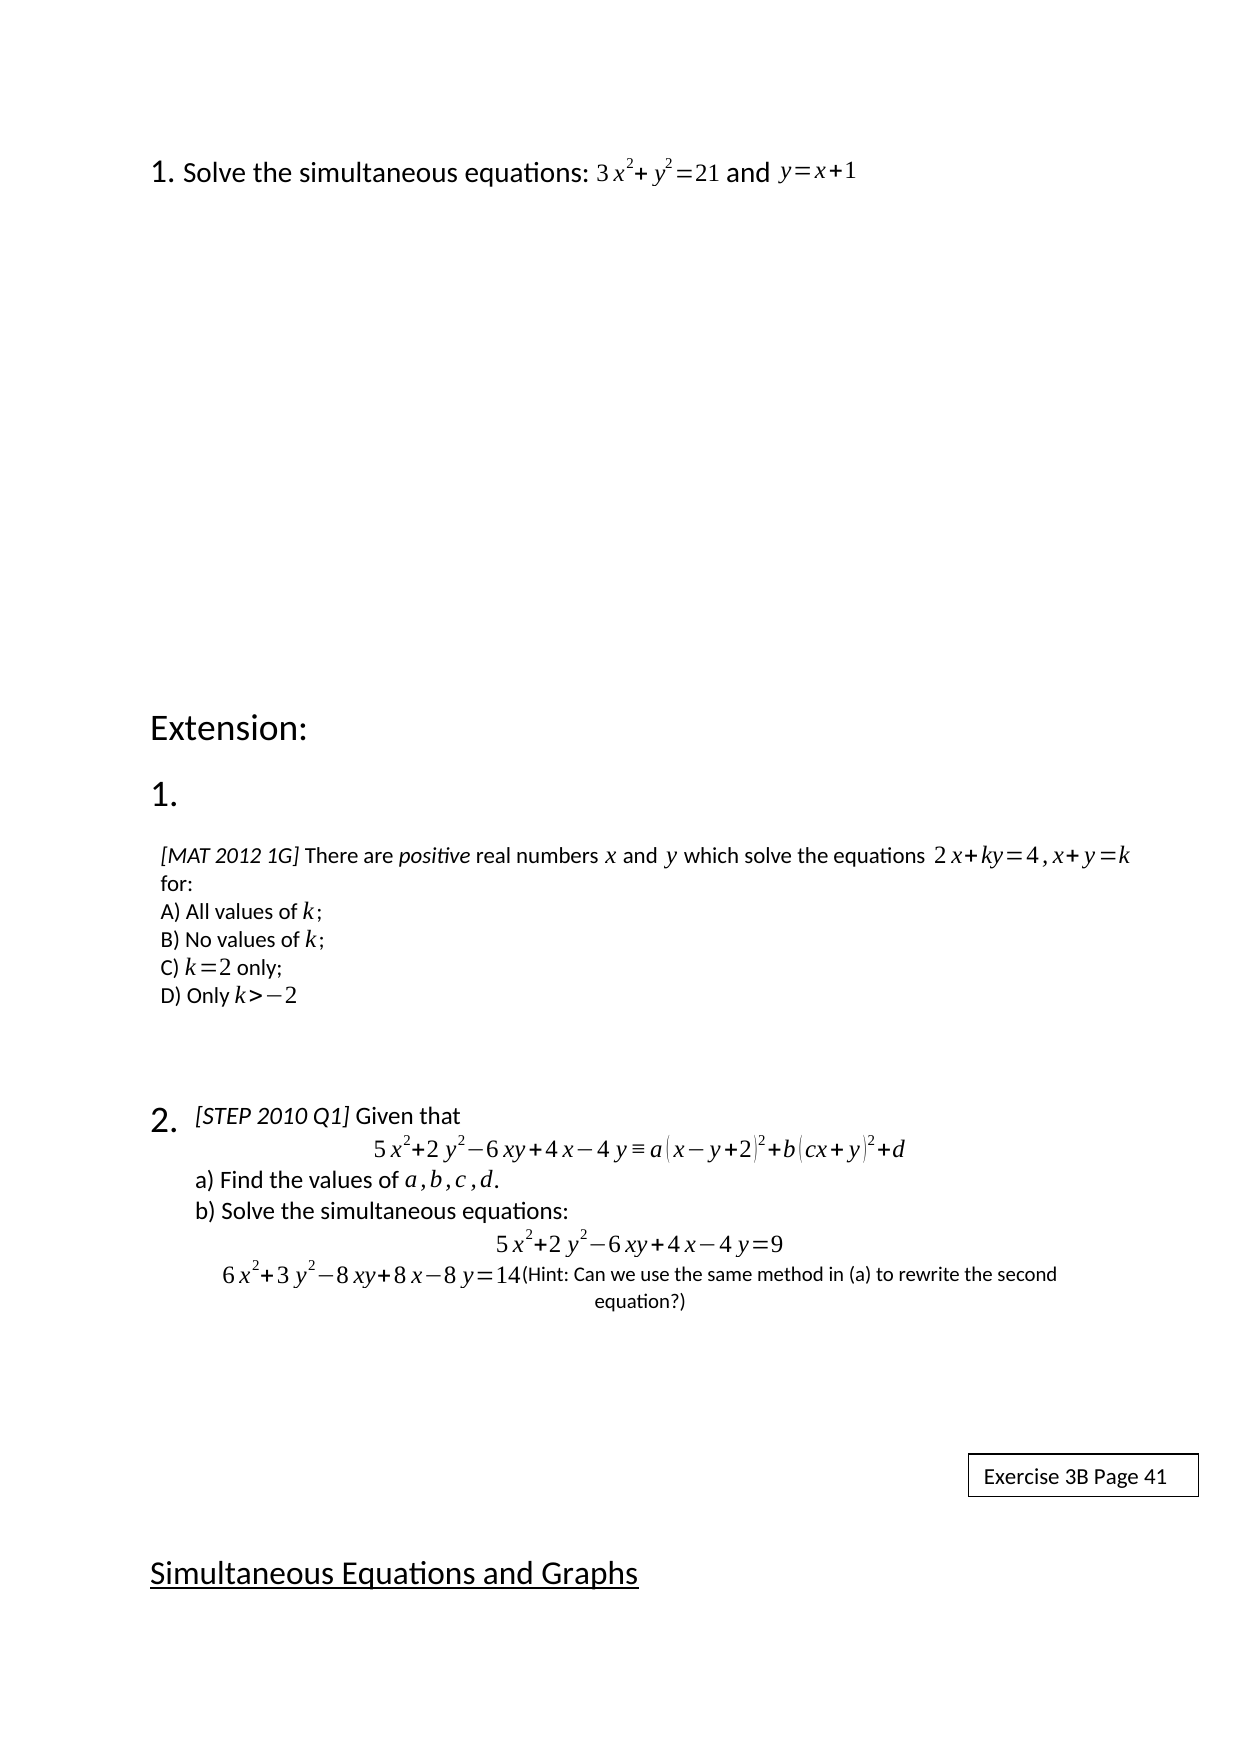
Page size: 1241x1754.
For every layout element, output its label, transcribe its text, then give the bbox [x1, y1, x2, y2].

text Simultaneous Equations and Graphs [150, 1552, 1090, 1593]
text Extension: [150, 704, 1090, 750]
text 1. [150, 769, 1090, 815]
text 1. Solve the simultaneous equations: and [150, 150, 1090, 191]
text 2. [150, 1096, 1090, 1141]
